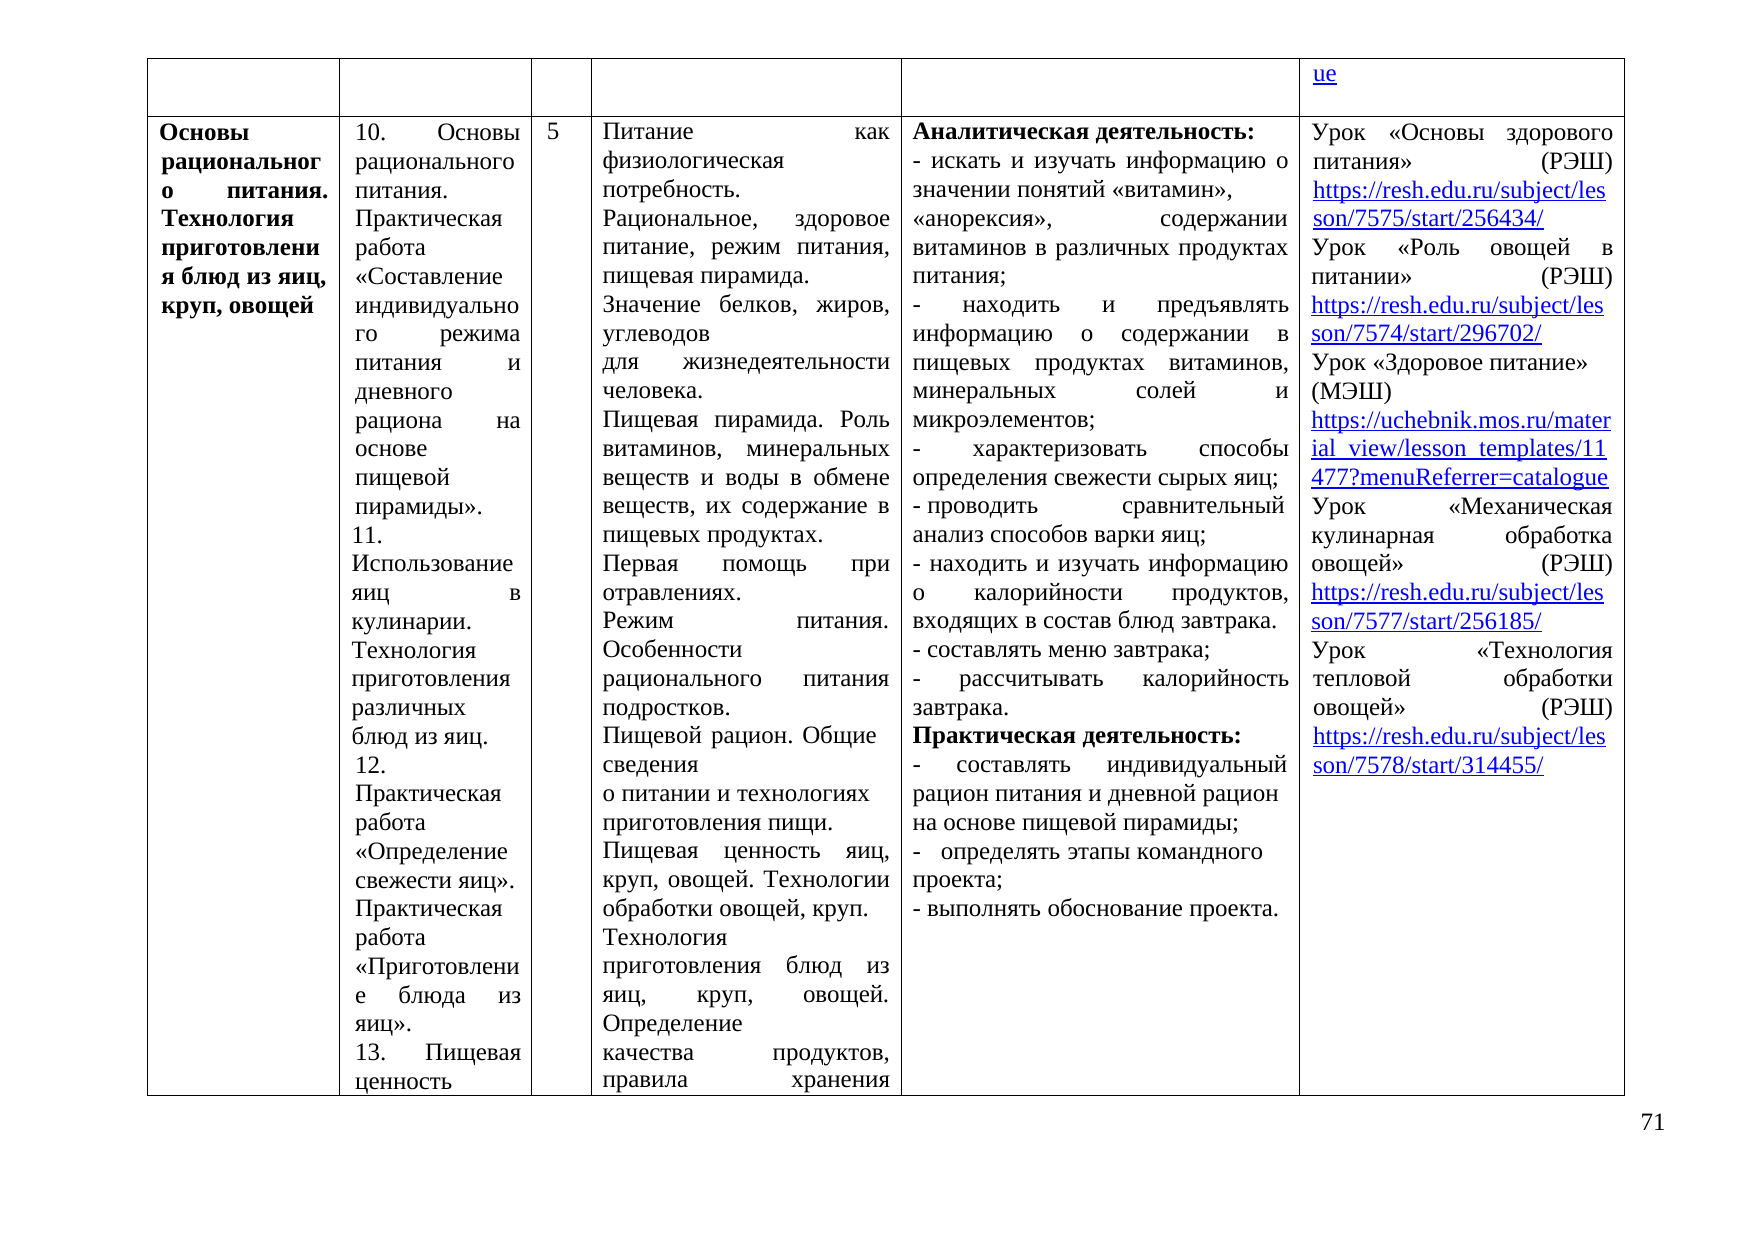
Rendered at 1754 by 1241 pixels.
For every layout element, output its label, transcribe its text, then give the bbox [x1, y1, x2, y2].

table_header [148, 59, 339, 116]
table_cell Урок «Основы здорового питания» (РЭШ) https://resh.edu.ru/subject/les son/7575/start/256434/ Урок «Роль овощей в питании» (РЭШ) https://resh.edu.ru/subject/les son/7574/start/296702/ Урок «Здоровое питание» (МЭШ) https://uchebnik.mos.ru/mater ial_view/lesson_templates/11 477?menuReferrer=catalogue Урок «Механическая кулинарная обработка овощей» (РЭШ) https://resh.edu.ru/subject/les son/7577/start/256185/ Урок «Технология тепловой обработки овощей» (РЭШ) https://resh.edu.ru/subject/les son/7578/start/314455/ [1300, 117, 1624, 1095]
table_header [340, 59, 531, 116]
table_header [902, 59, 1299, 116]
table_header [592, 59, 901, 116]
table_cell Аналитическая деятельность: искать и изучать информацию о значении понятий «витамин», «анорексия», содержании витаминов в различных продуктах питания; находить и предъявлять информацию о содержании в пищевых продуктах витаминов, минеральных солей и микроэлементов; характеризовать способы определения свежести сырых яиц; проводить сравнительный анализ способов варки яиц; находить и изучать информацию о калорийности продуктов, входящих в состав блюд завтрака. составлять меню завтрака; рассчитывать калорийность завтрака. Практическая деятельность: составлять индивидуальный рацион питания и дневной рацион на основе пищевой пирамиды; определять этапы командного проекта; выполнять обоснование проекта. [902, 117, 1299, 1095]
table_cell 5 [532, 117, 591, 1095]
table_cell Питание как физиологическая потребность. Рациональное, здоровое питание, режим питания, пищевая пирамида. Значение белков, жиров, углеводов для жизнедеятельности человека. Пищевая пирамида. Роль витаминов, минеральных веществ и воды в обмене веществ, их содержание в пищевых продуктах. Первая помощь при отравлениях. Режим питания. Особенности рационального питания подростков. Пищевой рацион. Общие сведения о питании и технологиях приготовления пищи. Пищевая ценность яиц, круп, овощей. Технологии обработки овощей, круп. Технология приготовления блюд из яиц, круп, овощей. Определение качества продуктов, правила хранения [592, 117, 901, 1095]
table_cell Основы рациональног о питания. Технология приготовлени я блюд из яиц, круп, овощей [148, 117, 339, 1095]
table_header [532, 59, 591, 116]
table_cell 10. Основы рационального питания. Практическая работа «Составление индивидуально го режима питания и дневного рациона на основе пищевой пирамиды». 11. Использование яиц в кулинарии. Технология приготовления различных блюд из яиц. 12. Практическая работа «Определение свежести яиц». Практическая работа «Приготовлени е блюда из яиц». 13. Пищевая ценность [340, 117, 531, 1095]
table_header ue [1300, 59, 1624, 116]
